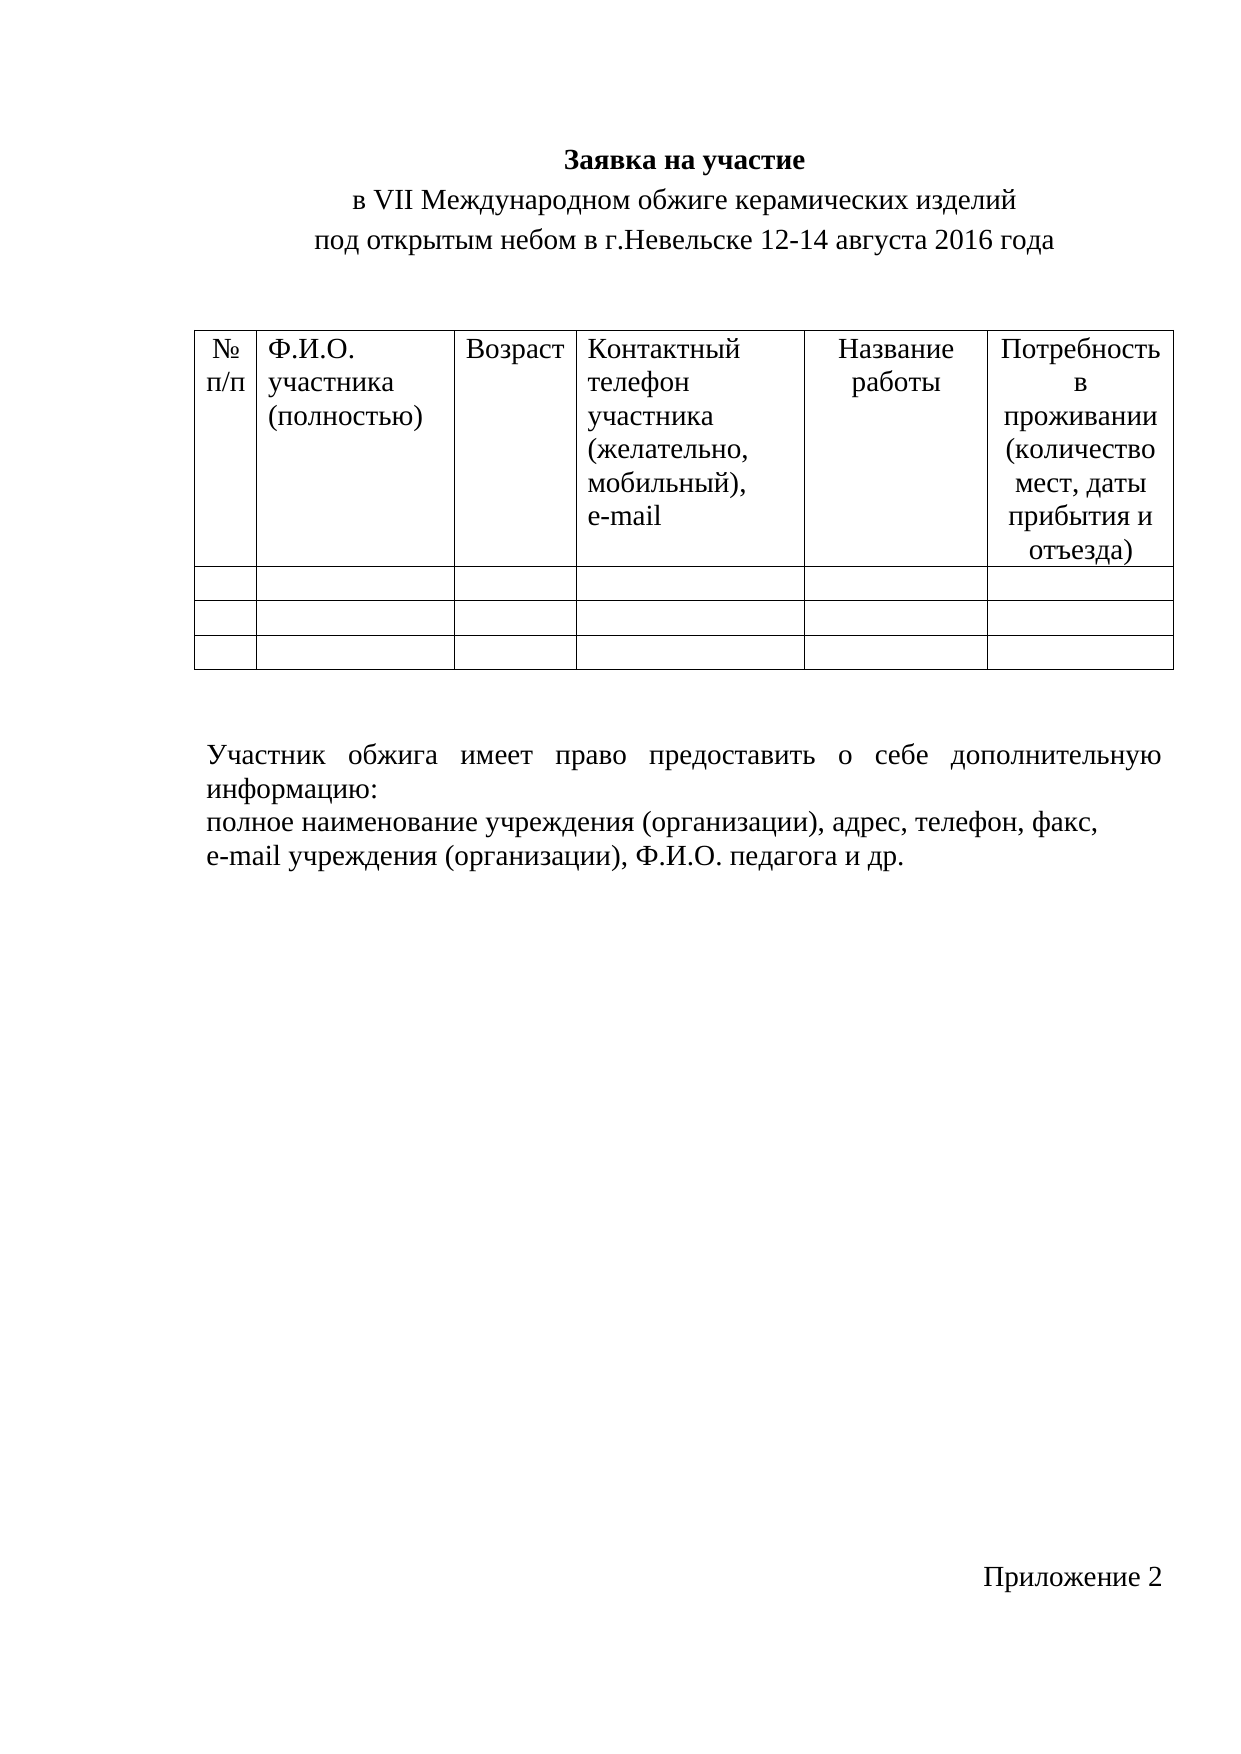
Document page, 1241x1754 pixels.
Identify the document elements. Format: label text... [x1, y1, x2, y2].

list полное наименование учреждения (организации), адрес, телефон, факс, [206, 804, 1162, 838]
table_cell [195, 567, 256, 600]
table_cell [257, 636, 454, 669]
table_cell [195, 601, 256, 635]
table_cell [455, 636, 576, 669]
table_cell [805, 636, 987, 669]
list под открытым небом в г.Невельске 12-14 августа 2016 года [206, 222, 1162, 256]
table_cell [455, 567, 576, 600]
table_header Контактный телефон участника (желательно, мобильный), e-mail [577, 331, 804, 566]
table_header Ф.И.О. участника (полностью) [257, 331, 454, 566]
table_header № п/п [195, 331, 256, 566]
list Приложение 2 [206, 1559, 1162, 1593]
list е-mail учреждения (организации), Ф.И.О. педагога и др. [206, 838, 1162, 872]
table_header Потребность в проживании (количество мест, даты прибытия и отъезда) [988, 331, 1173, 566]
table_cell [988, 601, 1173, 635]
table_cell [988, 636, 1173, 669]
list в VII Международном обжиге керамических изделий [206, 182, 1162, 216]
table_cell [577, 567, 804, 600]
table_cell [257, 601, 454, 635]
table_cell [257, 567, 454, 600]
table_cell [988, 567, 1173, 600]
text Участник обжига имеет право предоставить о себе дополнительную информацию: [206, 737, 1162, 804]
table_cell [805, 567, 987, 600]
table_cell [577, 601, 804, 635]
table_header Возраст [455, 331, 576, 566]
table_cell [577, 636, 804, 669]
table_header Название работы [805, 331, 987, 566]
table_cell [195, 636, 256, 669]
table_cell [455, 601, 576, 635]
text Заявка на участие [206, 142, 1162, 176]
table_cell [805, 601, 987, 635]
